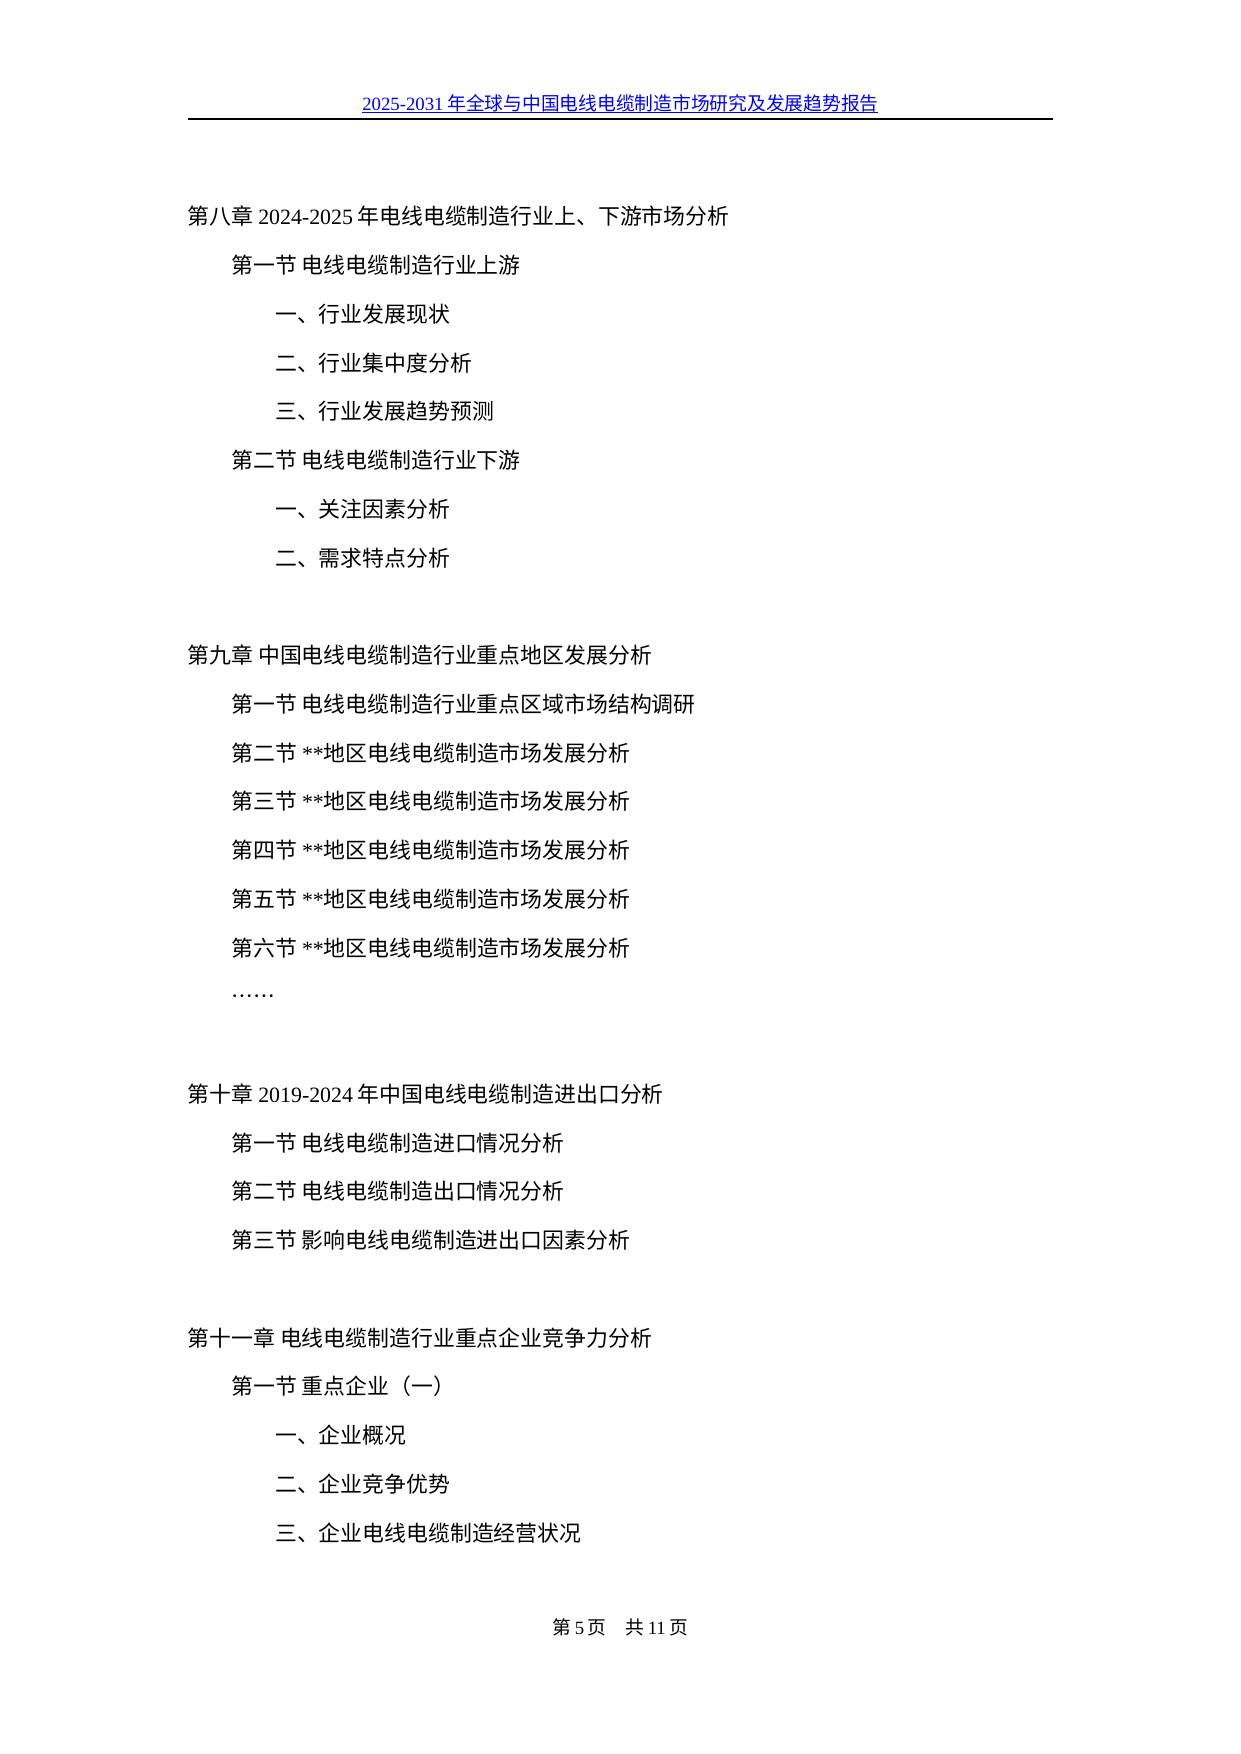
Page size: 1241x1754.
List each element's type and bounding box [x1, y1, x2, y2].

text [187, 150, 1053, 1548]
